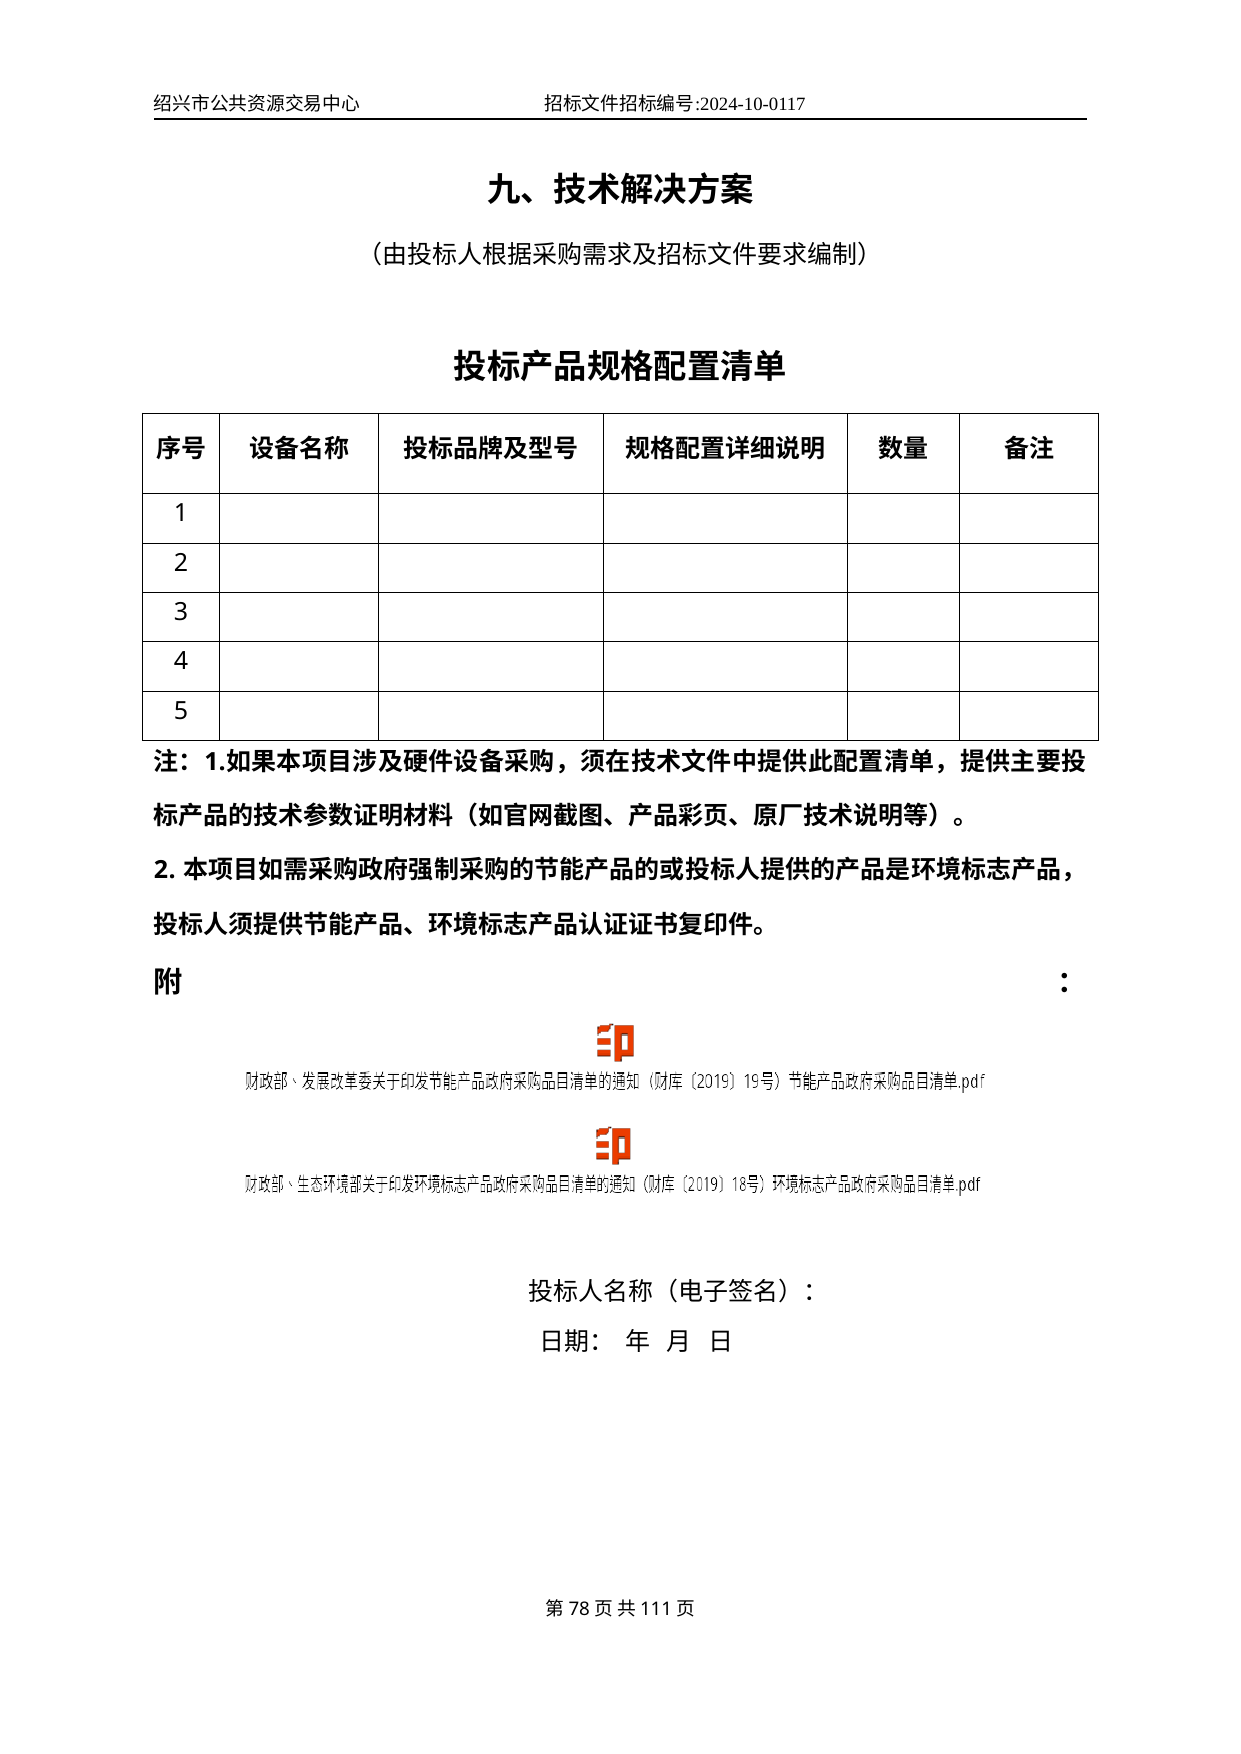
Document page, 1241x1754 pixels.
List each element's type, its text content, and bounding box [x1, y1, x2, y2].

table_cell [220, 692, 378, 740]
text 日期： 年 月 日 [153, 1322, 1087, 1358]
text （由投标人根据采购需求及招标文件要求编制） [153, 235, 1087, 271]
table_cell [848, 494, 959, 542]
table_cell [379, 692, 603, 740]
table_cell [960, 544, 1098, 592]
table_cell [848, 593, 959, 641]
table_cell 1 [143, 494, 219, 542]
table_cell [220, 544, 378, 592]
text 投标产品规格配置清单 [153, 340, 1087, 388]
table_header 备注 [960, 414, 1098, 493]
table_cell [220, 593, 378, 641]
text 九、技术解决方案 [153, 162, 1087, 211]
table_cell [604, 593, 847, 641]
table_cell 4 [143, 642, 219, 691]
table_cell [379, 642, 603, 691]
table_cell [379, 494, 603, 542]
table_cell [604, 692, 847, 740]
table_header 投标品牌及型号 [379, 414, 603, 493]
table_cell [379, 593, 603, 641]
text 2. 本项目如需采购政府强制采购的节能产品的或投标人提供的产品是环境标志产品，投标人须提供节能产品、环境标志产品认证证书复印件。 [153, 850, 1087, 940]
table_header 设备名称 [220, 414, 378, 493]
table_cell [604, 642, 847, 691]
text 注：1.如果本项目涉及硬件设备采购，须在技术文件中提供此配置清单，提供主要投标产品的技术参数证明材料（如官网截图、产品彩页、原厂技术说明等）。 [153, 741, 1087, 832]
text 附： [153, 958, 1087, 1207]
text 投标人名称（电子签名）： [153, 1271, 1087, 1307]
table_cell [379, 544, 603, 592]
table_cell [604, 494, 847, 542]
table_cell 3 [143, 593, 219, 641]
table_cell [960, 642, 1098, 691]
table_cell [960, 494, 1098, 542]
table_cell [960, 692, 1098, 740]
table_cell [220, 494, 378, 542]
table_cell [848, 642, 959, 691]
table_cell [848, 544, 959, 592]
table_header 规格配置详细说明 [604, 414, 847, 493]
table_header 序号 [143, 414, 219, 493]
table_cell [604, 544, 847, 592]
table_cell [960, 593, 1098, 641]
table_cell [220, 642, 378, 691]
table_header 数量 [848, 414, 959, 493]
table_cell 5 [143, 692, 219, 740]
table_cell 2 [143, 544, 219, 592]
table_cell [848, 692, 959, 740]
